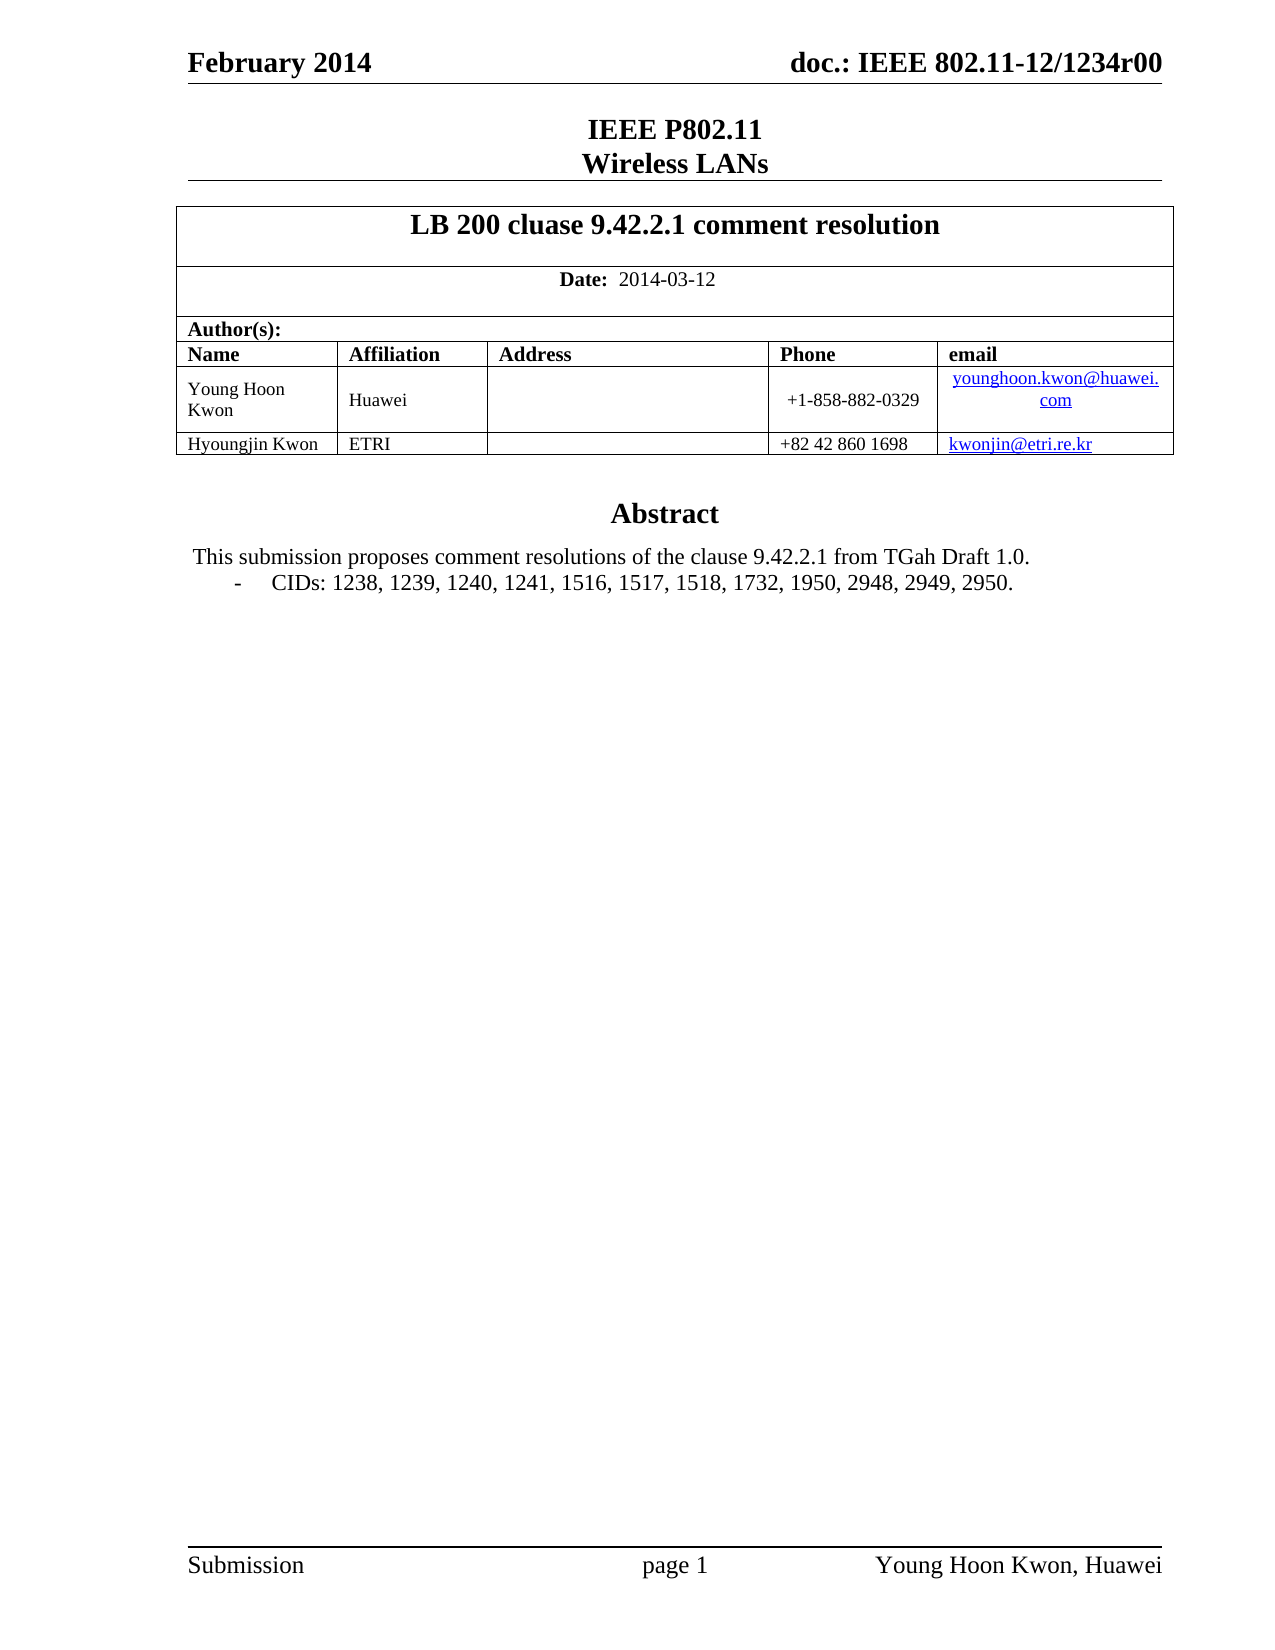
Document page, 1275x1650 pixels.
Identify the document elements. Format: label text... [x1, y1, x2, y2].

table_cell ETRI [338, 433, 487, 454]
table_cell email [938, 342, 1173, 366]
table_cell Huawei [338, 367, 487, 432]
table_cell Date: 2014-03-12 [177, 267, 1173, 316]
table_cell +82 42 860 1698 [769, 433, 937, 454]
text IEEE P802.11 Wireless LANs [187, 112, 1162, 181]
table_cell +1-858-882-0329 [769, 367, 937, 432]
table_cell [488, 367, 768, 432]
table_cell kwonjin@etri.re.kr [938, 433, 1173, 454]
table_cell Name [177, 342, 337, 366]
table_cell Hyoungjin Kwon [177, 433, 337, 454]
table_cell Affiliation [338, 342, 487, 366]
table_cell Young Hoon Kwon [177, 367, 337, 432]
table_cell Author(s): [177, 317, 1173, 341]
table_header LB 200 cluase 9.42.2.1 comment resolution [177, 207, 1173, 266]
table_cell younghoon.kwon@huawei.com [938, 367, 1173, 432]
table_cell Address [488, 342, 768, 366]
table_cell [488, 433, 768, 454]
table_cell Phone [769, 342, 937, 366]
